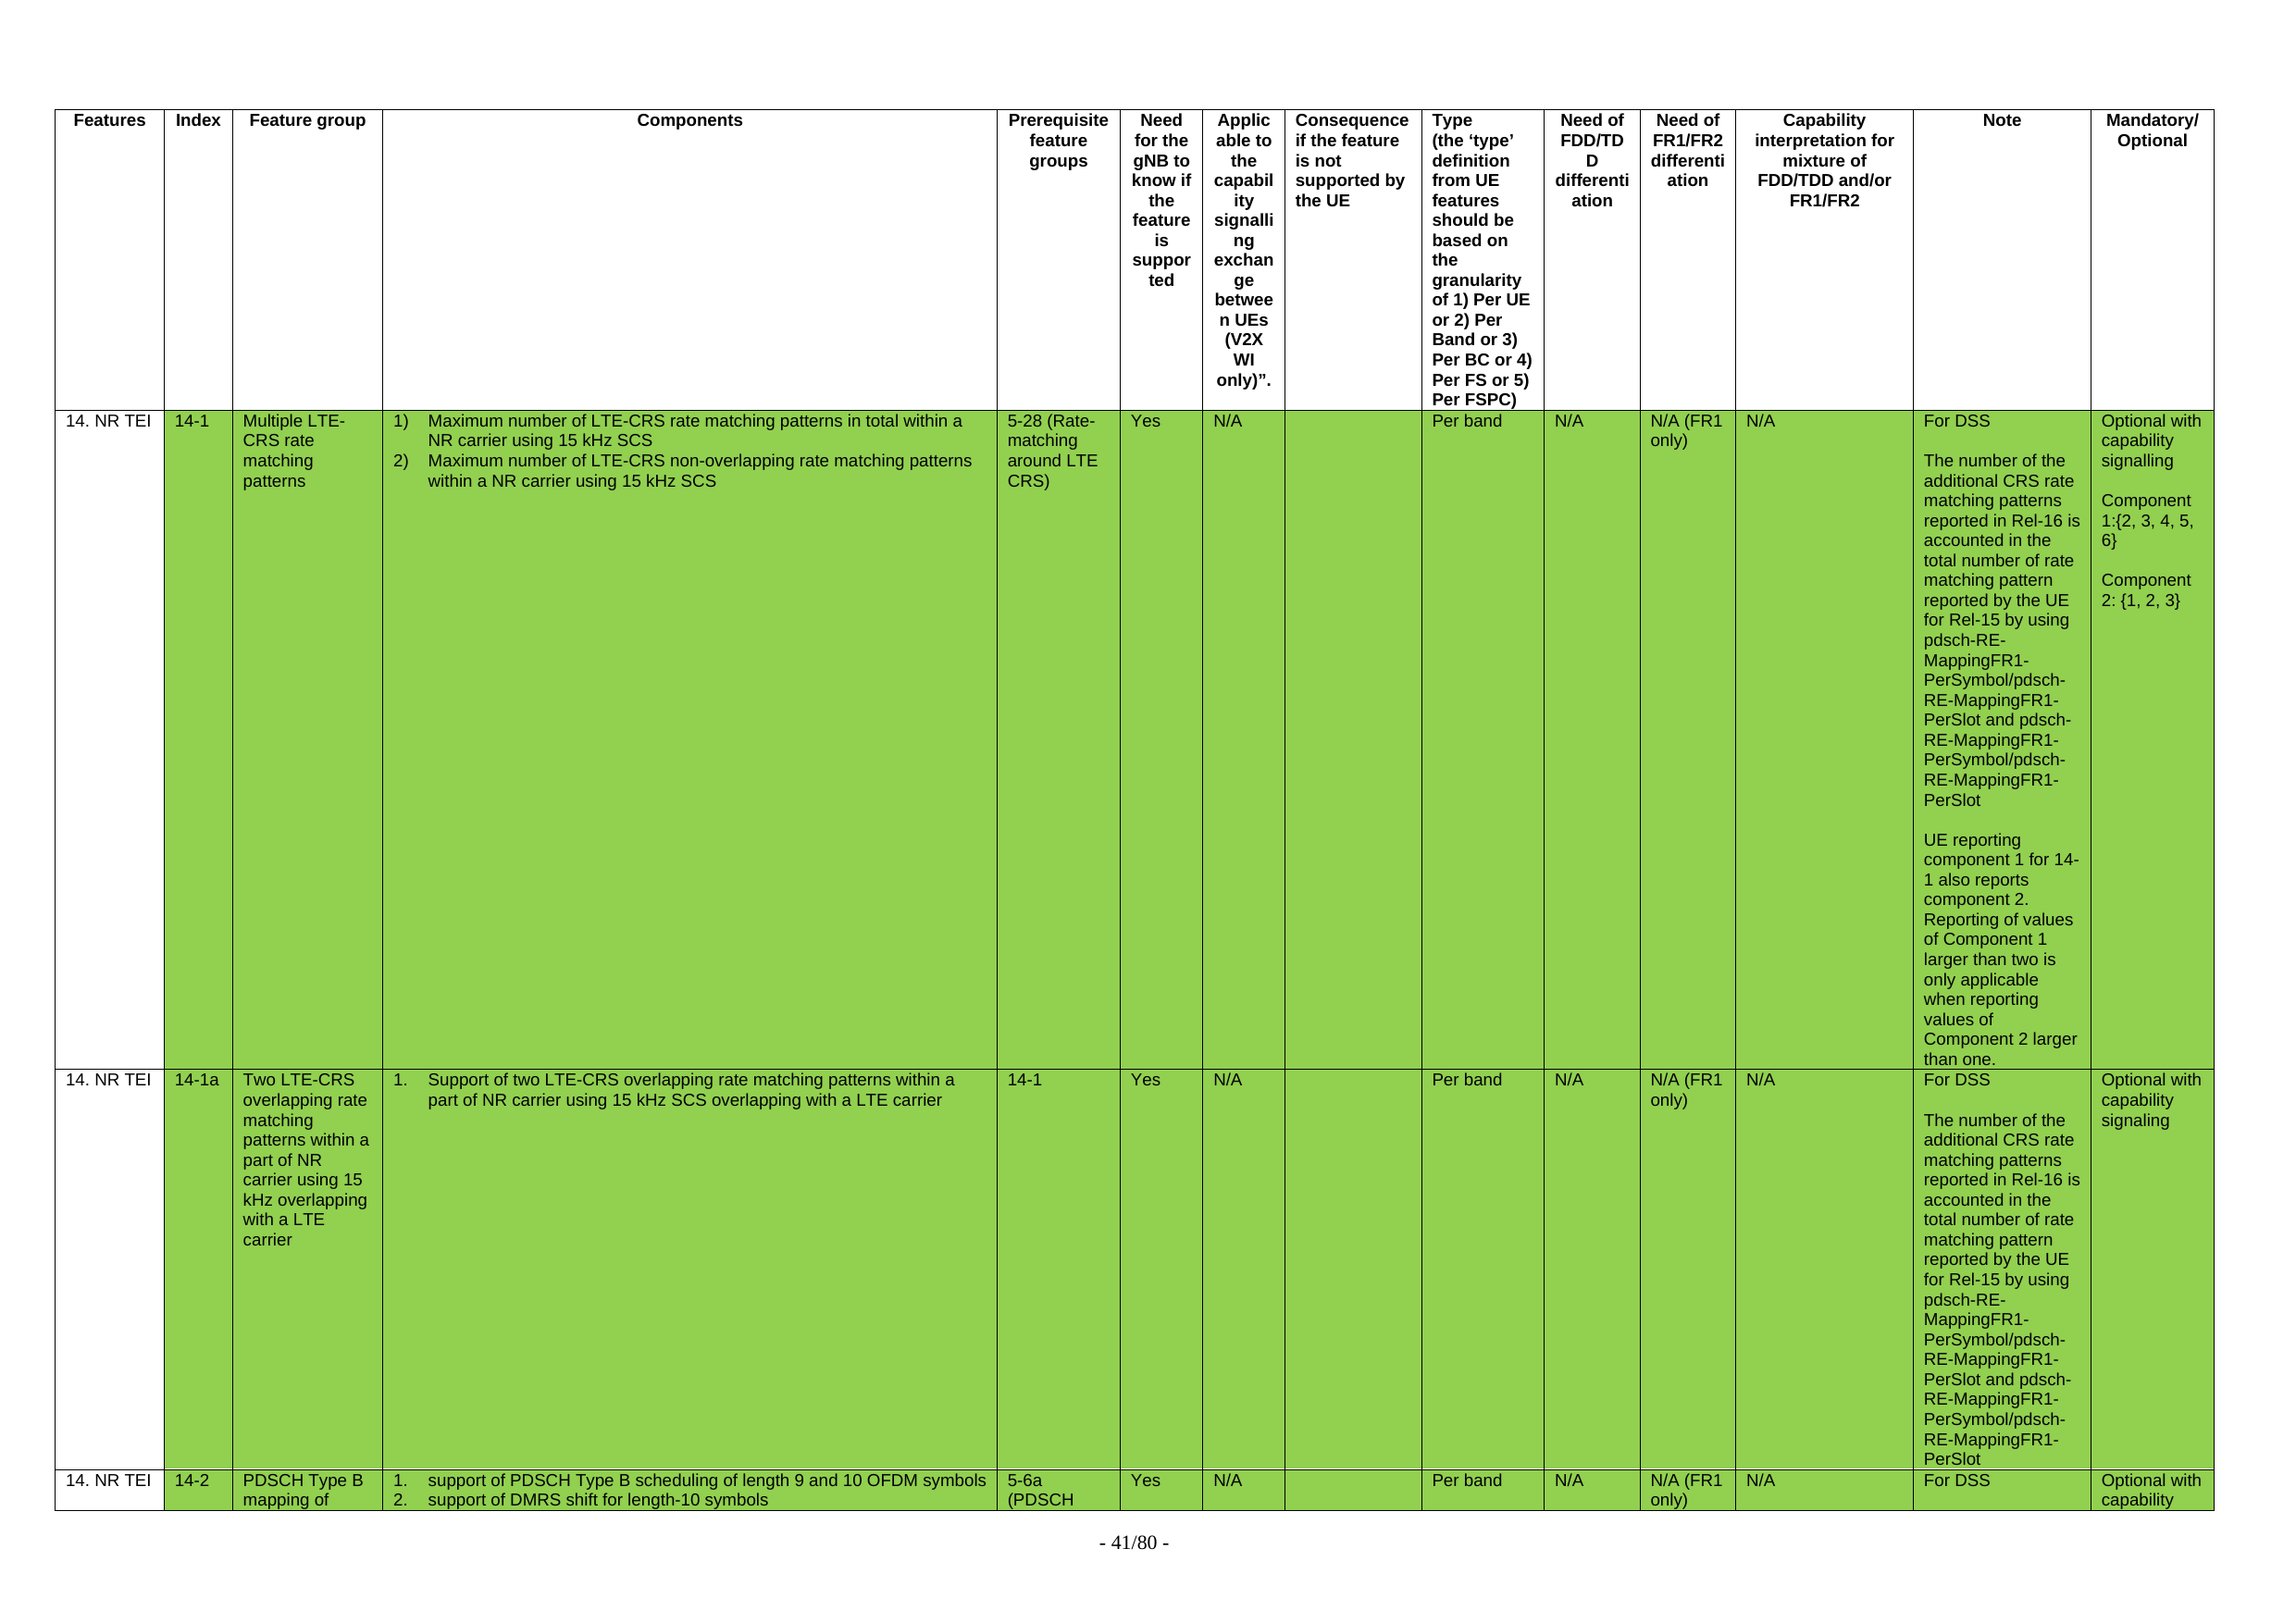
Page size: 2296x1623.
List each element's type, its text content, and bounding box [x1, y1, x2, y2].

table_cell Per band [1422, 411, 1544, 1069]
table_cell N/A [1203, 411, 1285, 1069]
table_cell Yes [1121, 1070, 1202, 1468]
table_header Feature group [233, 110, 382, 410]
table_header Features [56, 110, 164, 410]
table_cell 14-1a [165, 1070, 232, 1468]
table_cell N/A [1545, 1470, 1640, 1510]
table_header Prerequisite feature groups [998, 110, 1120, 410]
table_cell 14. NR TEI [56, 1070, 164, 1468]
table_cell N/A [1203, 1070, 1285, 1468]
table_cell For DSS The number of the additional CRS rate matching patterns reported in Rel-16 is accounted in the total number of rate matching pattern reported by the UE for Rel-15 by using pdsch-RE-MappingFR1-PerSymbol/pdsch-RE-MappingFR1-PerSlot and pdsch-RE-MappingFR1-PerSymbol/pdsch-RE-MappingFR1-PerSlot [1914, 1070, 2091, 1468]
table_cell Support of two LTE-CRS overlapping rate matching patterns within a part of NR carrier using 15 kHz SCS overlapping with a LTE carrier [383, 1070, 997, 1468]
table_header Capability interpretation for mixture of FDD/TDD and/or FR1/FR2 [1736, 110, 1913, 410]
table_header Type (the ‘type’ definition from UE features should be based on the granularity of 1) Per UE or 2) Per Band or 3) Per BC or 4) Per FS or 5) Per FSPC) [1422, 110, 1544, 410]
table_header Applicable to the capability signalling exchange between UEs (V2X WI only)”. [1203, 110, 1285, 410]
table_cell For DSS The number of the additional CRS rate matching patterns reported in Rel-16 is accounted in the total number of rate matching pattern reported by the UE for Rel-15 by using pdsch-RE-MappingFR1-PerSymbol/pdsch-RE-MappingFR1-PerSlot and pdsch-RE-MappingFR1-PerSymbol/pdsch-RE-MappingFR1-PerSlot UE reporting component 1 for 14-1 also reports component 2. Reporting of values of Component 1 larger than two is only applicable when reporting values of Component 2 larger than one. [1914, 411, 2091, 1069]
table_cell 14-2 [165, 1470, 232, 1510]
table_cell Per band [1422, 1470, 1544, 1510]
table_cell 14-1 [165, 411, 232, 1069]
table_header Mandatory/Optional [2091, 110, 2214, 410]
table_header Index [165, 110, 232, 410]
table_cell Optional with capability signalling Component 1:{2, 3, 4, 5, 6} Component 2: {1, 2, 3} [2091, 411, 2214, 1069]
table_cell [383, 1470, 997, 1510]
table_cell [1914, 1470, 2091, 1510]
table_cell Optional with capability signaling [2091, 1070, 2214, 1468]
table_cell [1285, 1070, 1421, 1468]
table_header Consequence if the feature is not supported by the UE [1285, 110, 1421, 410]
table_cell Multiple LTE-CRS rate matching patterns [233, 411, 382, 1069]
table_cell N/A [1545, 411, 1640, 1069]
table_cell N/A (FR1 only) [1641, 1470, 1735, 1510]
table_cell N/A [1736, 1070, 1913, 1468]
table_cell N/A (FR1 only) [1641, 411, 1735, 1069]
table_cell 14-1 [998, 1070, 1120, 1468]
table_header Need of FR1/FR2 differentiation [1641, 110, 1735, 410]
table_cell 14. NR TEI [56, 1470, 164, 1510]
table_cell Yes [1121, 1470, 1202, 1510]
table_cell Yes [1121, 411, 1202, 1069]
table_cell N/A [1203, 1470, 1285, 1510]
table_header Need of FDD/TDD differentiation [1545, 110, 1640, 410]
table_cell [2091, 1470, 2214, 1510]
table_cell [1285, 1470, 1421, 1510]
table_cell 14. NR TEI [56, 411, 164, 1069]
table_cell N/A [1736, 1470, 1913, 1510]
table_cell Two LTE-CRS overlapping rate matching patterns within a part of NR carrier using 15 kHz overlapping with a LTE carrier [233, 1070, 382, 1468]
table_header Need for the gNB to know if the feature is supported [1121, 110, 1202, 410]
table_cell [998, 1470, 1120, 1510]
table_cell [1285, 411, 1421, 1069]
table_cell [233, 1470, 382, 1510]
table_cell Per band [1422, 1070, 1544, 1468]
table_cell 5-28 (Rate-matching around LTE CRS) [998, 411, 1120, 1069]
table_header Components [383, 110, 997, 410]
table_cell N/A [1736, 411, 1913, 1069]
table_cell Maximum number of LTE-CRS rate matching patterns in total within a NR carrier using 15 kHz SCS Maximum number of LTE-CRS non-overlapping rate matching patterns within a NR carrier using 15 kHz SCS [383, 411, 997, 1069]
table_cell N/A [1545, 1070, 1640, 1468]
table_cell N/A (FR1 only) [1641, 1070, 1735, 1468]
table_header Note [1914, 110, 2091, 410]
